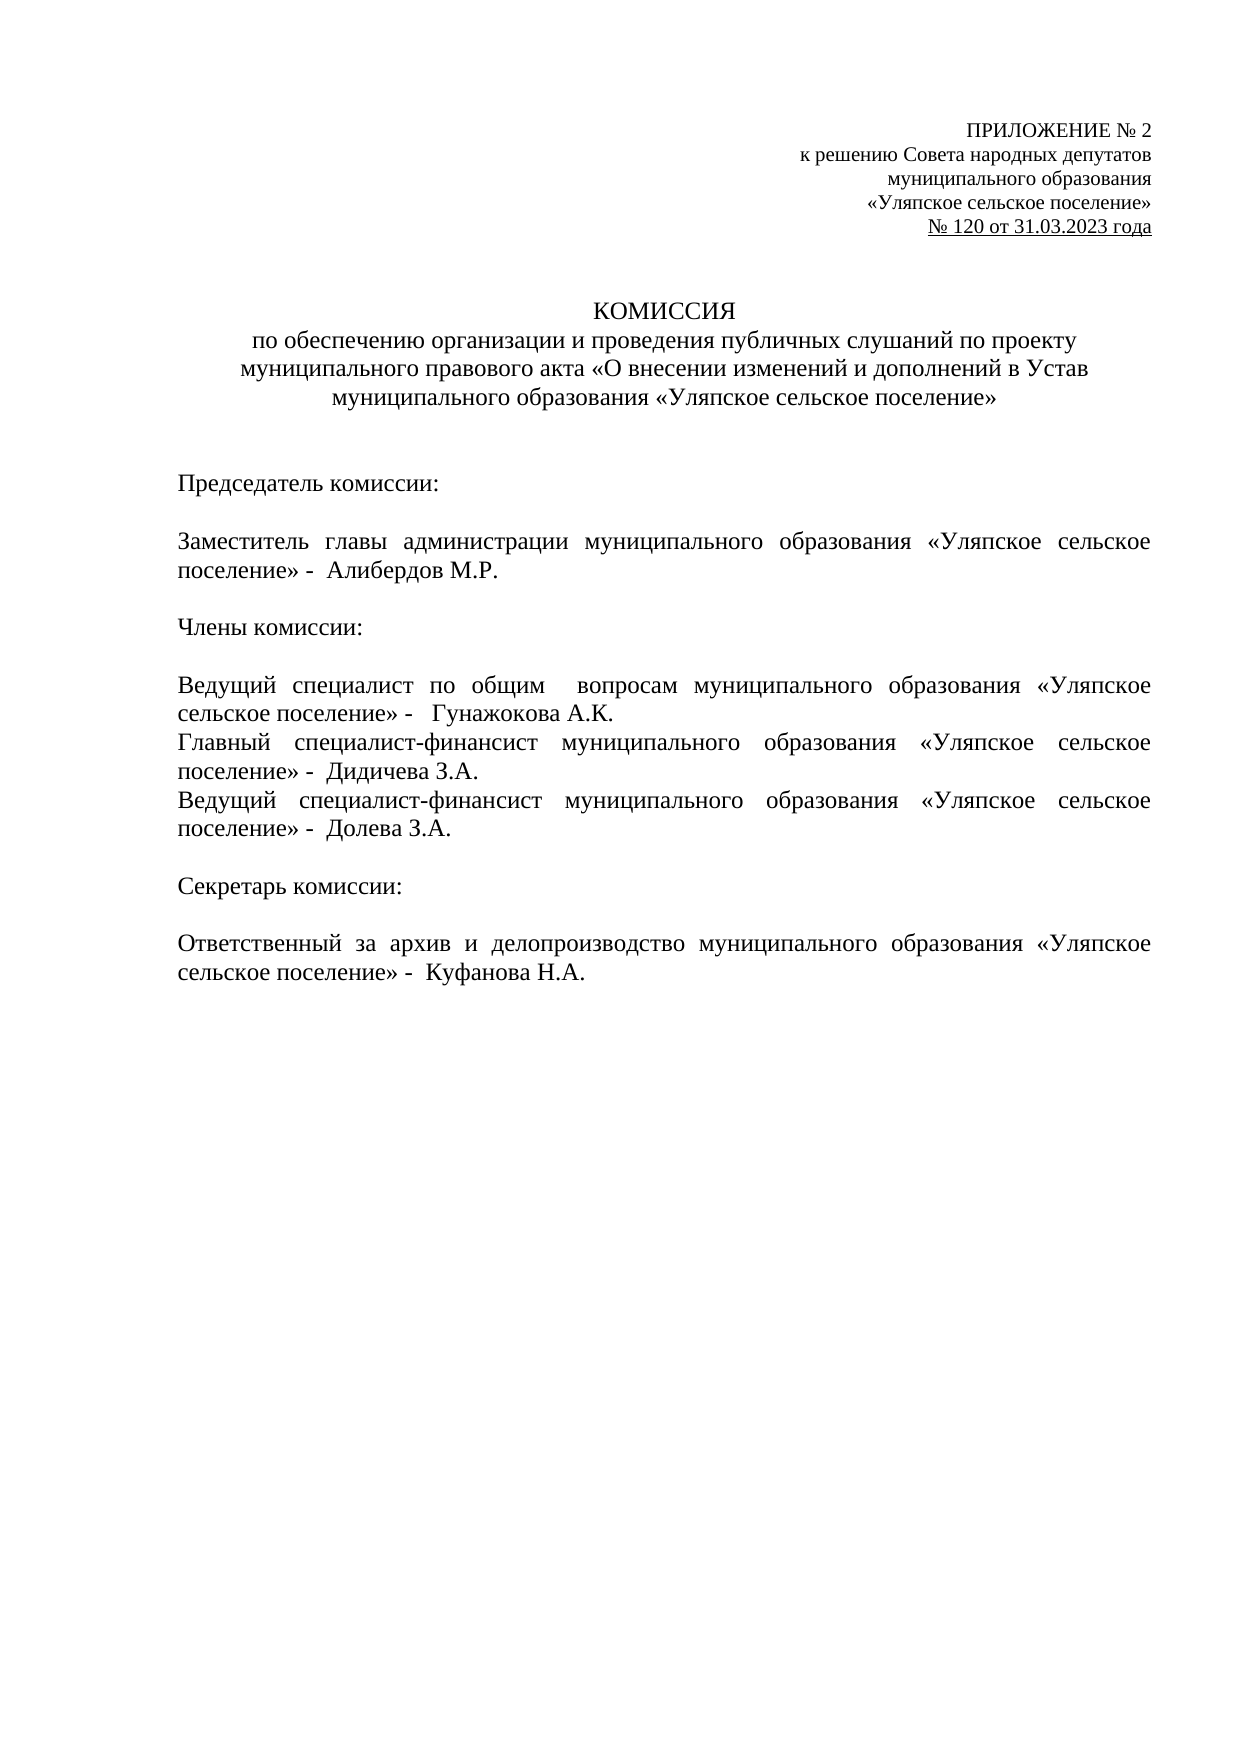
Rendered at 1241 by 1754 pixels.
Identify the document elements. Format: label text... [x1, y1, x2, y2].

text Ответственный за архив и делопроизводство муниципального образования «Уляпское сельское поселение» - Куфанова Н.А. [177, 928, 1152, 986]
text Главный специалист-финансист муниципального образования «Уляпское сельское поселение» - Дидичева З.А. [177, 727, 1152, 785]
text Ведущий специалист по общим вопросам муниципального образования «Уляпское сельское поселение» - Гунажокова А.К. [177, 670, 1152, 727]
text № 120 от 31.03.2023 года [768, 214, 1152, 238]
text к решению Совета народных депутатов муниципального образования [709, 142, 1152, 190]
text по обеспечению организации и проведения публичных слушаний по проекту муниципального правового акта «О внесении изменений и дополнений в Устав муниципального образования «Уляпское сельское поселение» [177, 325, 1152, 411]
text Члены комиссии: [177, 612, 1152, 641]
text Секретарь комиссии: [177, 871, 1152, 900]
text ПРИЛОЖЕНИЕ № 2 [177, 118, 1152, 142]
text «Уляпское сельское поселение» [709, 190, 1152, 214]
text Председатель комиссии: [177, 468, 1152, 497]
text Заместитель главы администрации муниципального образования «Уляпское сельское поселение» - Алибердов М.Р. [177, 526, 1152, 583]
text КОМИССИЯ [177, 296, 1152, 325]
text Ведущий специалист-финансист муниципального образования «Уляпское сельское поселение» - Долева З.А. [177, 785, 1152, 842]
